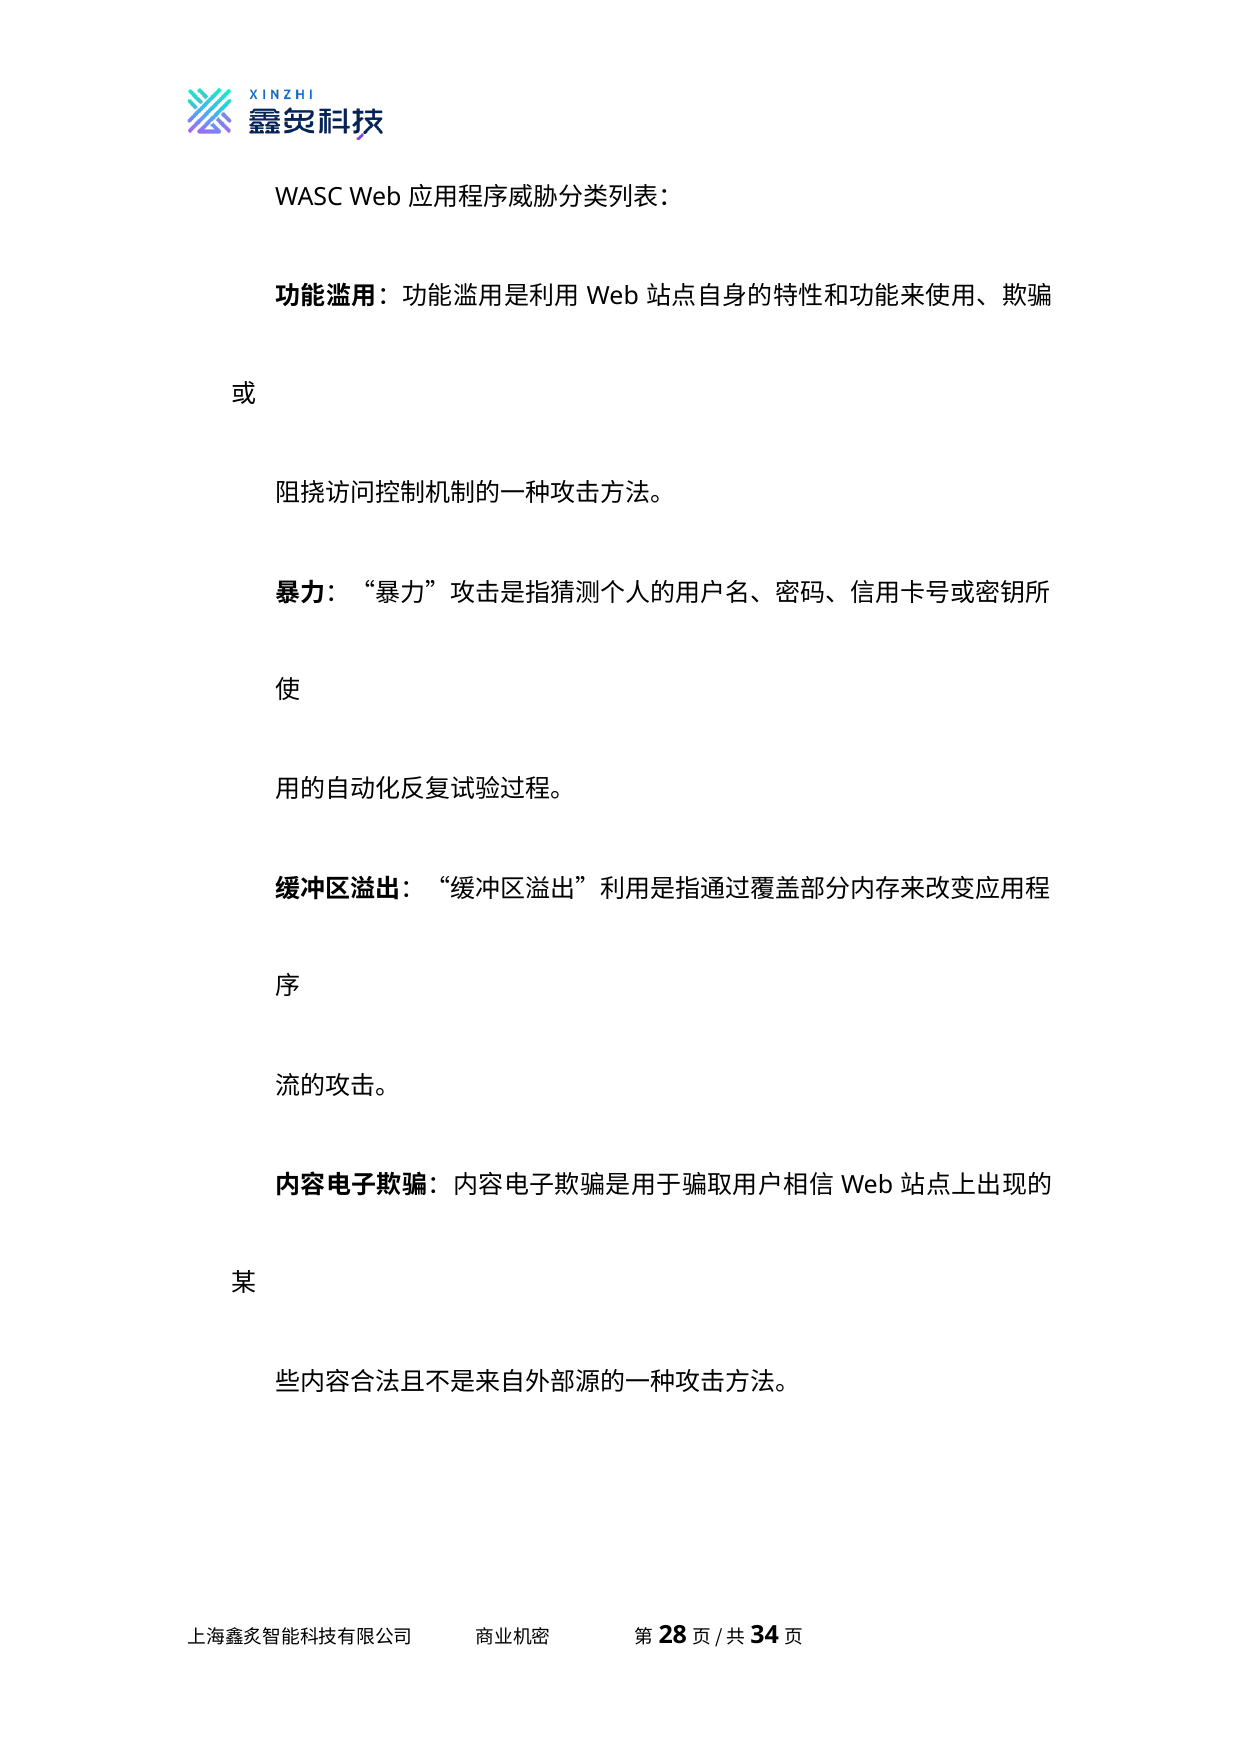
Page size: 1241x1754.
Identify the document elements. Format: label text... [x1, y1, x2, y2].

list 流的攻击。 [231, 1051, 1053, 1116]
list 缓冲区溢出：“缓冲区溢出”利用是指通过覆盖部分内存来改变应用程 序 [231, 854, 1053, 1016]
list 功能滥用：功能滥用是利用 Web 站点自身的特性和功能来使用、欺骗或 [231, 261, 1053, 424]
list 用的自动化反复试验过程。 [231, 754, 1053, 819]
list WASC Web 应用程序威胁分类列表： [231, 162, 1053, 227]
picture [187, 88, 383, 140]
list 些内容合法且不是来自外部源的一种攻击方法。 [231, 1347, 1053, 1412]
list 暴力：“暴力”攻击是指猜测个人的用户名、密码、信用卡号或密钥所 使 [231, 558, 1053, 720]
list 内容电子欺骗：内容电子欺骗是用于骗取用户相信 Web 站点上出现的某 [231, 1150, 1053, 1313]
list 阻挠访问控制机制的一种攻击方法。 [231, 458, 1053, 523]
